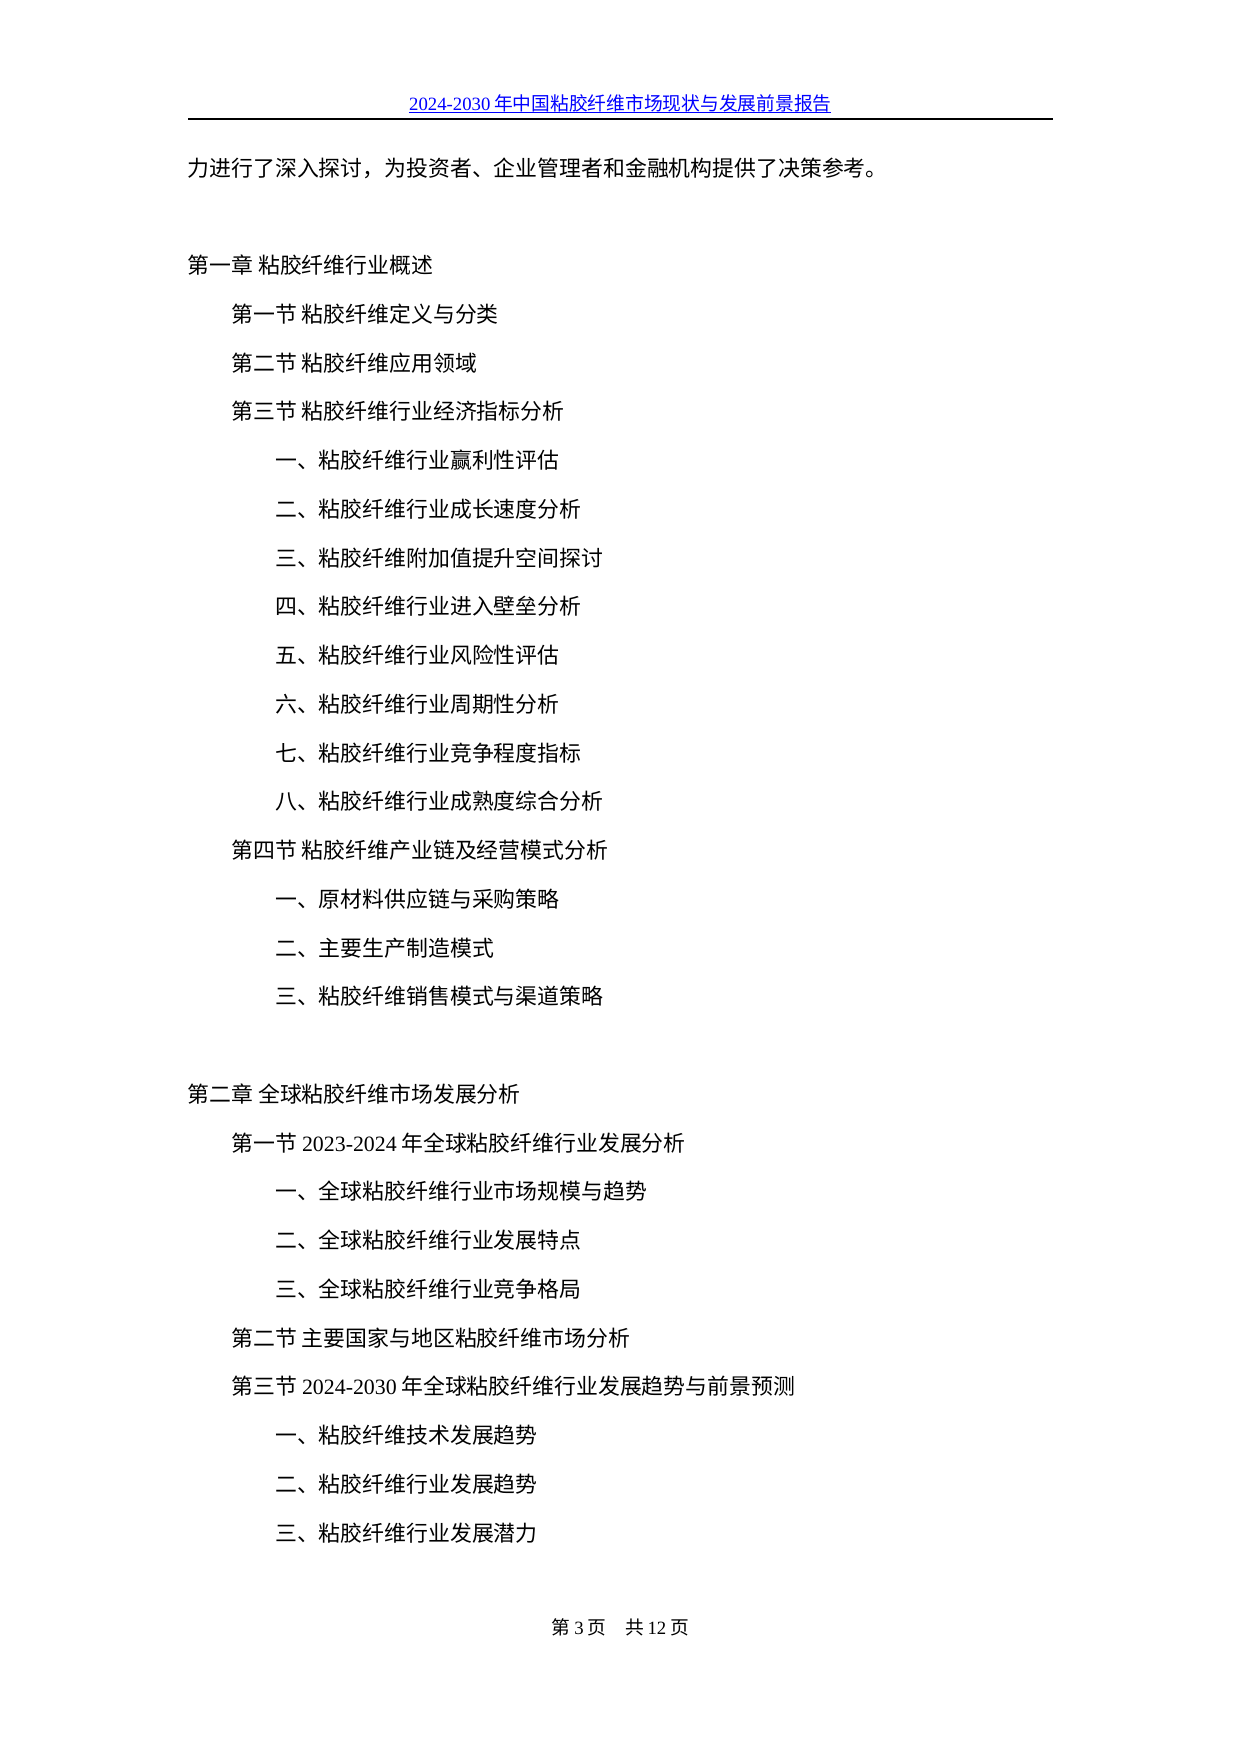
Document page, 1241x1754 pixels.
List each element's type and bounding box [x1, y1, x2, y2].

text [187, 150, 1053, 1548]
